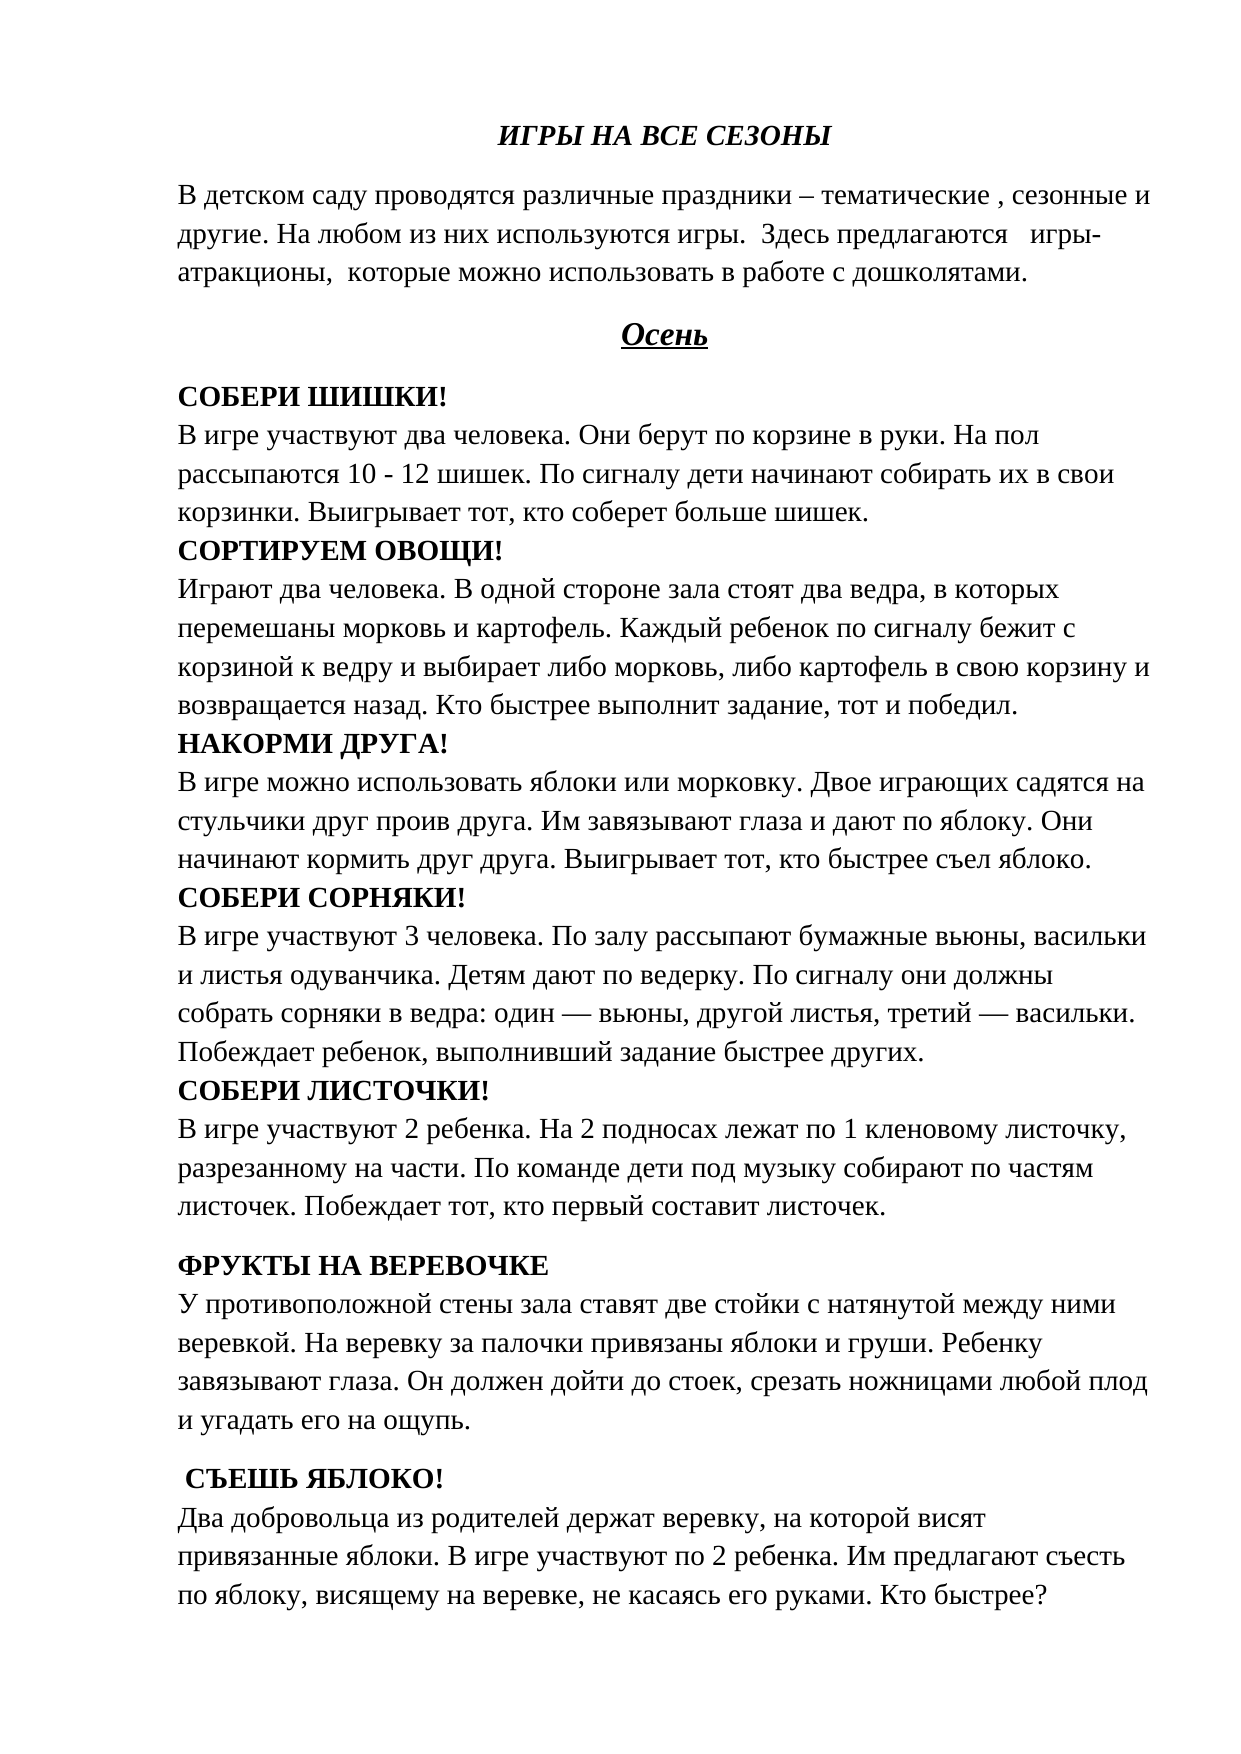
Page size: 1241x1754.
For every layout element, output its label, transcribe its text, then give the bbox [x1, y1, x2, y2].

text Осень [177, 314, 1152, 352]
text СОБЕРИ ШИШКИ! В игре участвуют два человека. Они берут по корзине в руки. На пол рассыпаются 10 - 12 шишек. По сигналу дети начинают собирать их в свои корзинки. Выигрывает тот, кто соберет больше шишек. СОРТИРУЕМ ОВОЩИ! Играют два человека. В одной стороне зала стоят два ведра, в которых перемешаны морковь и картофель. Каждый ребенок по сигналу бежит с корзиной к ведру и выбирает либо морковь, либо картофель в свою корзину и возвращается назад. Кто быстрее выполнит задание, тот и победил. НАКОРМИ ДРУГА! В игре можно использовать яблоки или морковку. Двое играющих садятся на стульчики друг проив друга. Им завязывают глаза и дают по яблоку. Они начинают кормить друг друга. Выигрывает тот, кто быстрее съел яблоко. СОБЕРИ СОРНЯКИ! В игре участвуют 3 человека. По залу рассыпают бумажные вьюны, васильки и листья одуванчика. Детям дают по ведерку. По сигналу они должны собрать сорняки в ведра: один — вьюны, другой листья, третий — васильки. Побеждает ребенок, выполнивший задание быстрее других. СОБЕРИ ЛИСТОЧКИ! В игре участвуют 2 ребенка. На 2 подносах лежат по 1 кленовому листочку, разрезанному на части. По команде дети под музыку собирают по частям листочек. Побеждает тот, кто первый составит листочек. [177, 379, 1152, 1222]
text ФРУКТЫ НА ВЕРЕВОЧКЕ У противоположной стены зала ставят две стойки с натянутой между ними веревкой. На веревку за палочки привязаны яблоки и груши. Ребенку завязывают глаза. Он должен дойти до стоек, срезать ножницами любой плод и угадать его на ощупь. [177, 1248, 1152, 1435]
text ИГРЫ НА ВСЕ СЕЗОНЫ [177, 118, 1152, 152]
text В детском саду проводятся различные праздники – тематические , сезонные и другие. На любом из них используются игры. Здесь предлагаются игры-атракционы, которые можно использовать в работе с дошколятами. [177, 177, 1152, 288]
text СЪЕШЬ ЯБЛОКО! Два добровольца из родителей держат веревку, на которой висят привязанные яблоки. В игре участвуют по 2 ребенка. Им предлагают съесть по яблоку, висящему на веревке, не касаясь его руками. Кто быстрее? [177, 1461, 1152, 1610]
